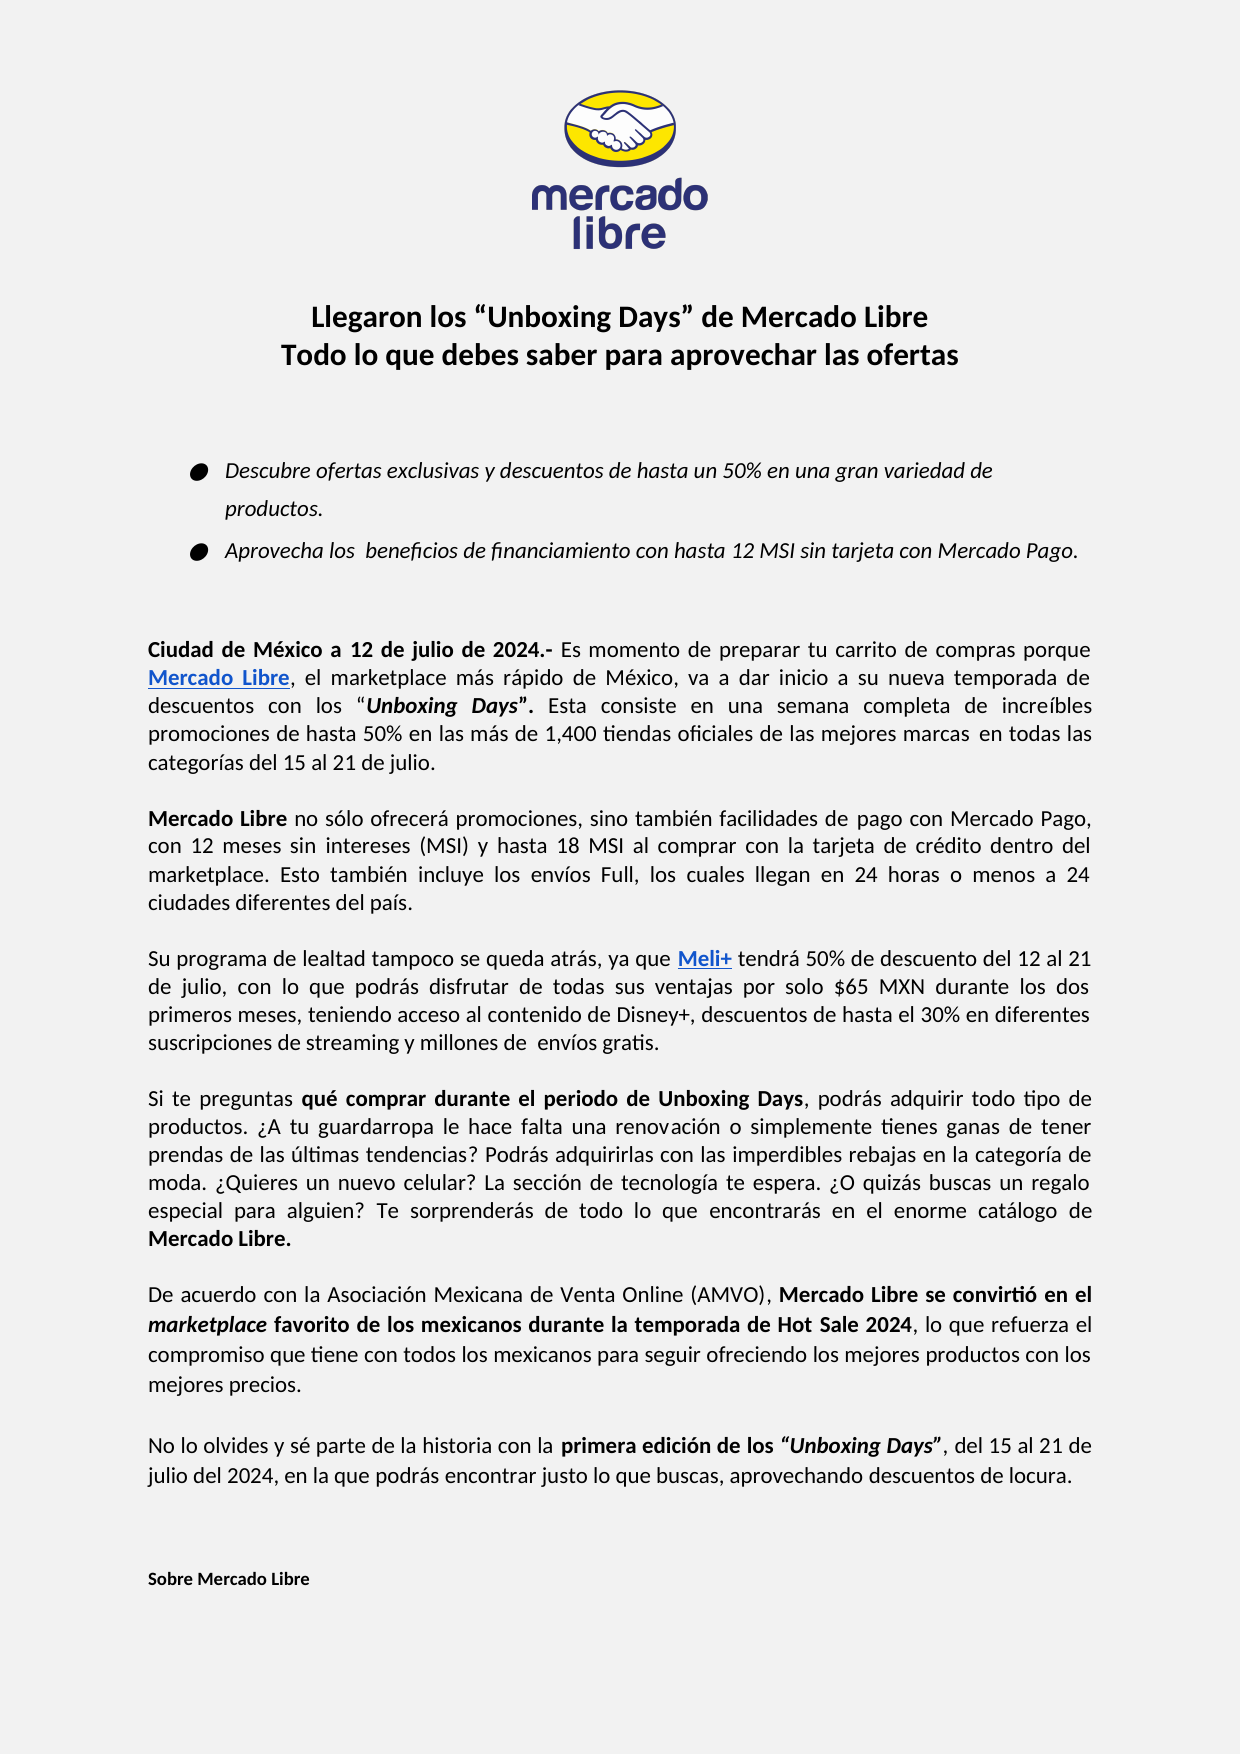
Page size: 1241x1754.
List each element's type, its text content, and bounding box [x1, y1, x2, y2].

list Descubre ofertas exclusivas y descuentos de hasta un 50% en una gran variedad de productos. [187, 445, 1092, 522]
text Su programa de lealtad tampoco se queda atrás, ya que Meli+ tendrá 50% de descuento del 12 al 21 de julio, con lo que podrás disfrutar de todas sus ventajas por solo $65 MXN durante los dos primeros meses, teniendo acceso al contenido de Disney+, descuentos de hasta el 30% en diferentes suscripciones de streaming y millones de envíos gratis. [148, 944, 1092, 1056]
picture [475, 78, 765, 260]
text No lo olvides y sé parte de la historia con la primera edición de los “Unboxing Days”, del 15 al 21 de julio del 2024, en la que podrás encontrar justo lo que buscas, aprovechando descuentos de locura. [148, 1431, 1092, 1489]
text Sobre Mercado Libre [148, 1567, 1092, 1590]
text De acuerdo con la Asociación Mexicana de Venta Online (AMVO), Mercado Libre se convirtió en el marketplace favorito de los mexicanos durante la temporada de Hot Sale 2024, lo que refuerza el compromiso que tiene con todos los mexicanos para seguir ofreciendo los mejores productos con los mejores precios. [148, 1280, 1092, 1399]
text Si te preguntas qué comprar durante el periodo de Unboxing Days, podrás adquirir todo tipo de productos. ¿A tu guardarropa le hace falta una renovación o simplemente tienes ganas de tener prendas de las últimas tendencias? Podrás adquirirlas con las imperdibles rebajas en la categoría de moda. ¿Quieres un nuevo celular? La sección de tecnología te espera. ¿O quizás buscas un regalo especial para alguien? Te sorprenderás de todo lo que encontrarás en el enorme catálogo de Mercado Libre. [148, 1084, 1092, 1252]
text Ciudad de México a 12 de julio de 2024.- Es momento de preparar tu carrito de compras porque Mercado Libre, el marketplace más rápido de México, va a dar inicio a su nueva temporada de descuentos con los “Unboxing Days”. Esta consiste en una semana completa de increíbles promociones de hasta 50% en las más de 1,400 tiendas oficiales de las mejores marcas en todas las categorías del 15 al 21 de julio. [148, 636, 1092, 776]
list Aprovecha los beneficios de financiamiento con hasta 12 MSI sin tarjeta con Mercado Pago. [187, 524, 1092, 571]
text Todo lo que debes saber para aprovechar las ofertas [150, 336, 1090, 374]
text Mercado Libre no sólo ofrecerá promociones, sino también facilidades de pago con Mercado Pago, con 12 meses sin intereses (MSI) y hasta 18 MSI al comprar con la tarjeta de crédito dentro del marketplace. Esto también incluye los envíos Full, los cuales llegan en 24 horas o menos a 24 ciudades diferentes del país. [148, 804, 1092, 916]
text Llegaron los “Unboxing Days” de Mercado Libre [150, 150, 1090, 336]
